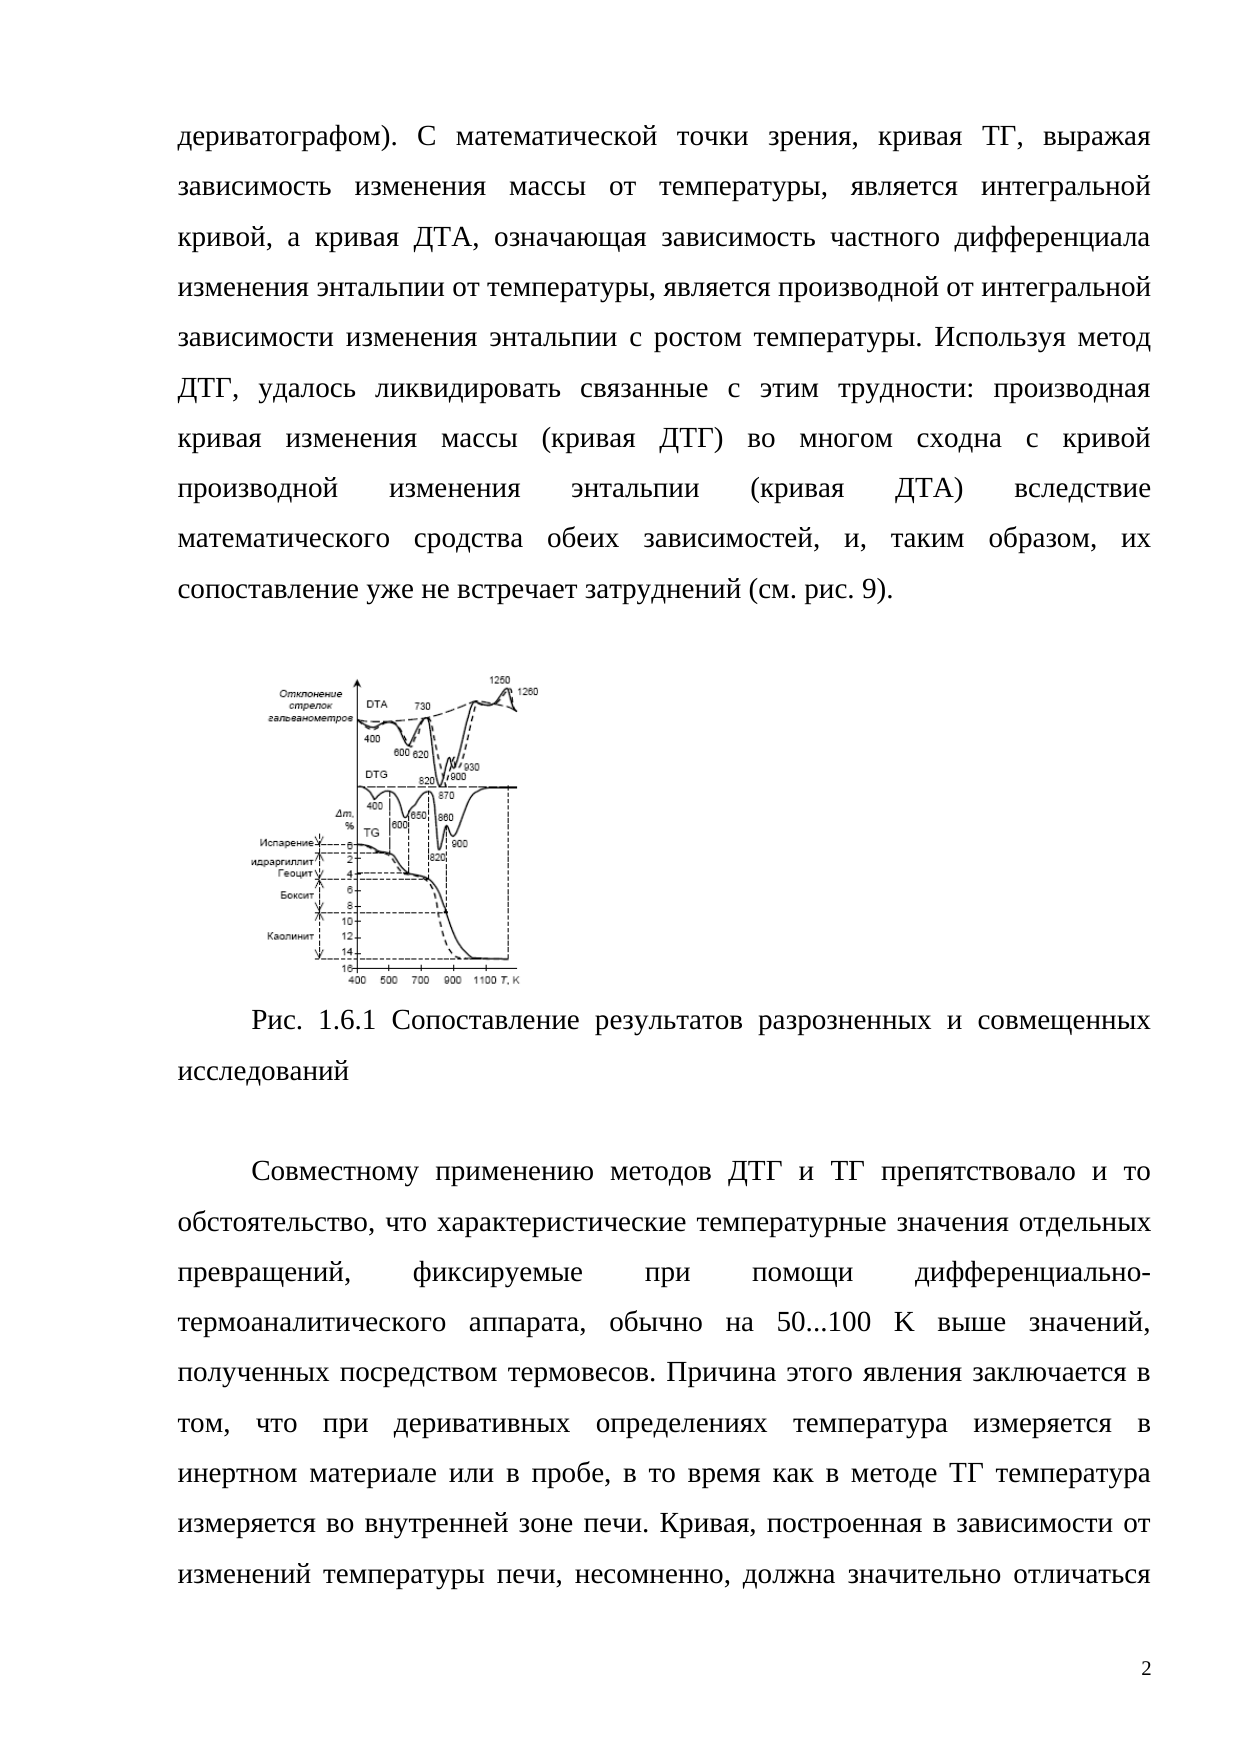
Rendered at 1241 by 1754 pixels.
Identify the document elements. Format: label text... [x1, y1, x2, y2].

picture [251, 671, 603, 991]
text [177, 118, 1152, 604]
text Рис. 1.6.1 Сопоставление результатов разрозненных и совмещенных исследований [177, 1002, 1152, 1086]
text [177, 1153, 1152, 1589]
